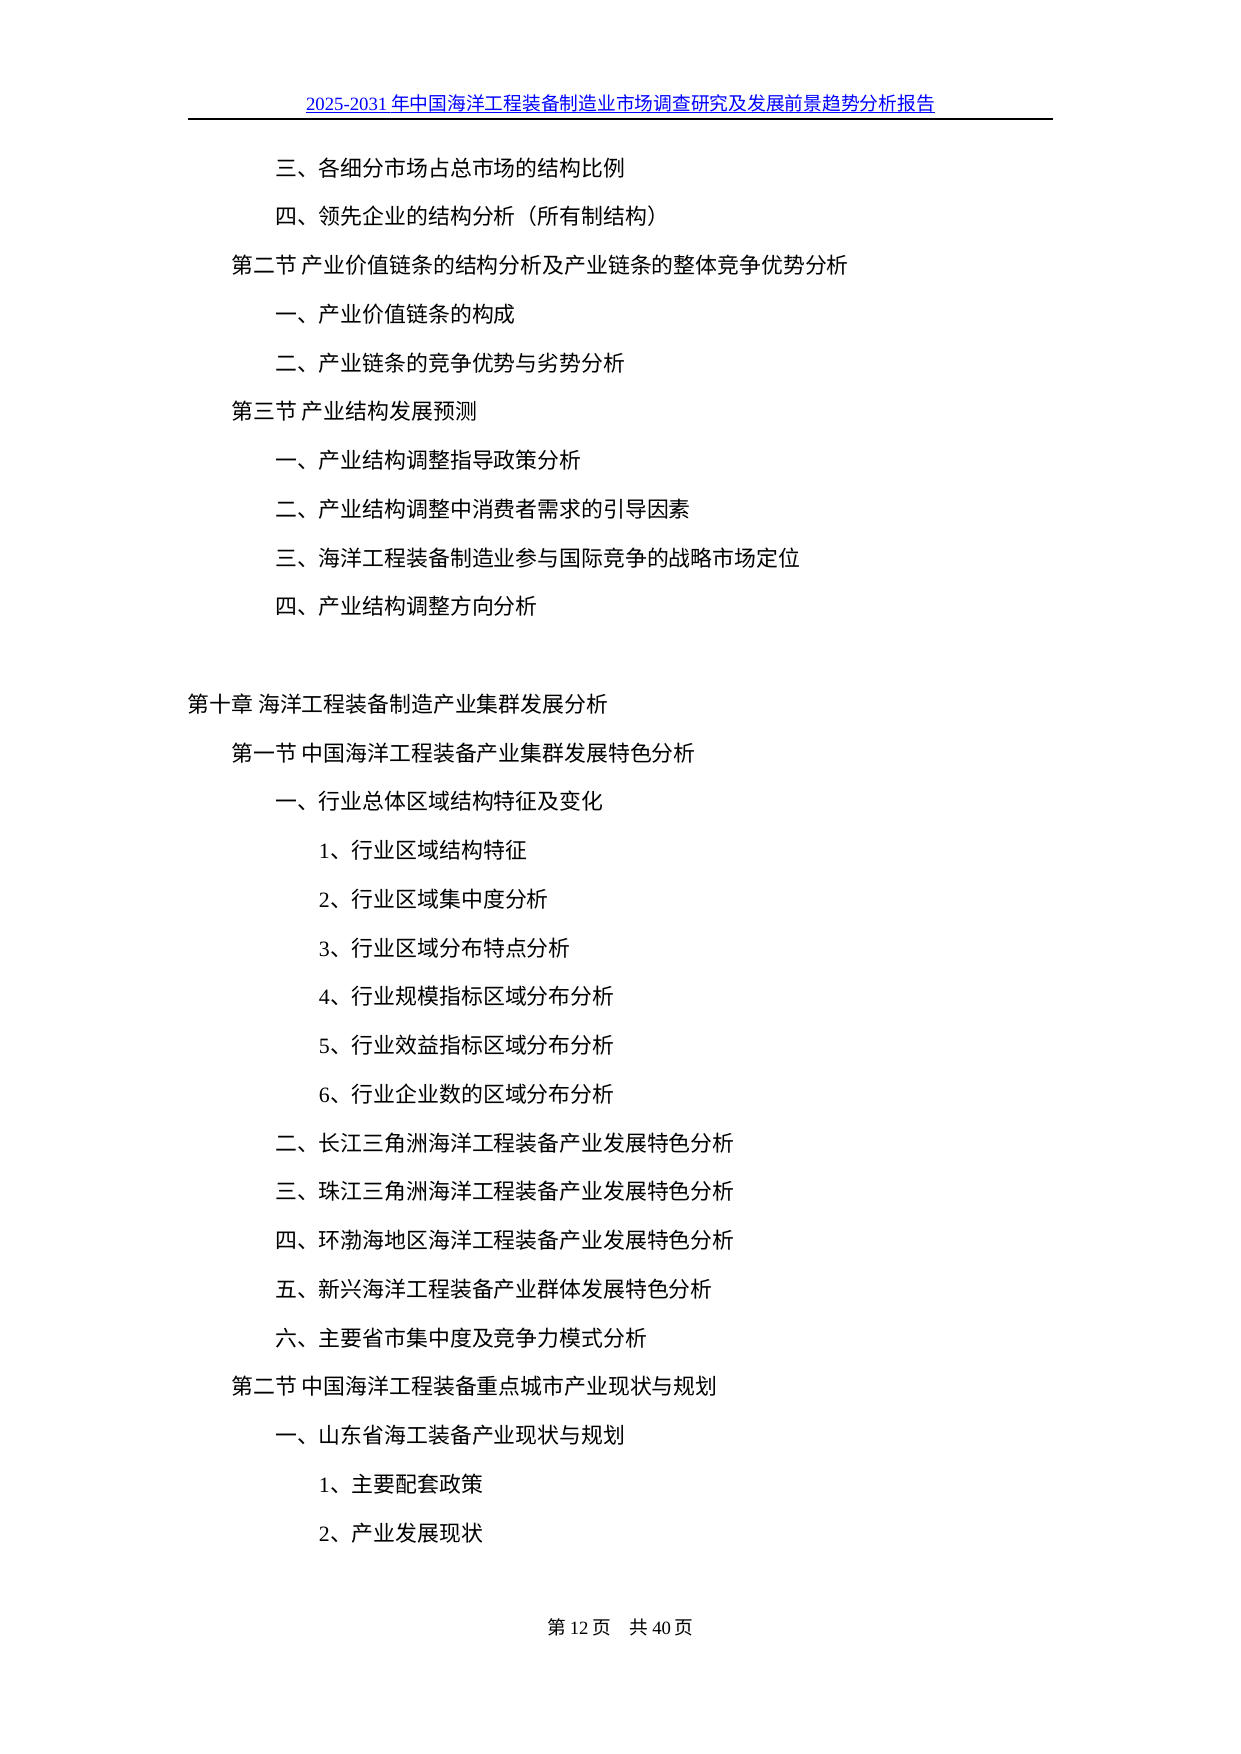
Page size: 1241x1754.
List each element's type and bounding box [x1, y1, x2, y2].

text [187, 150, 1053, 1548]
